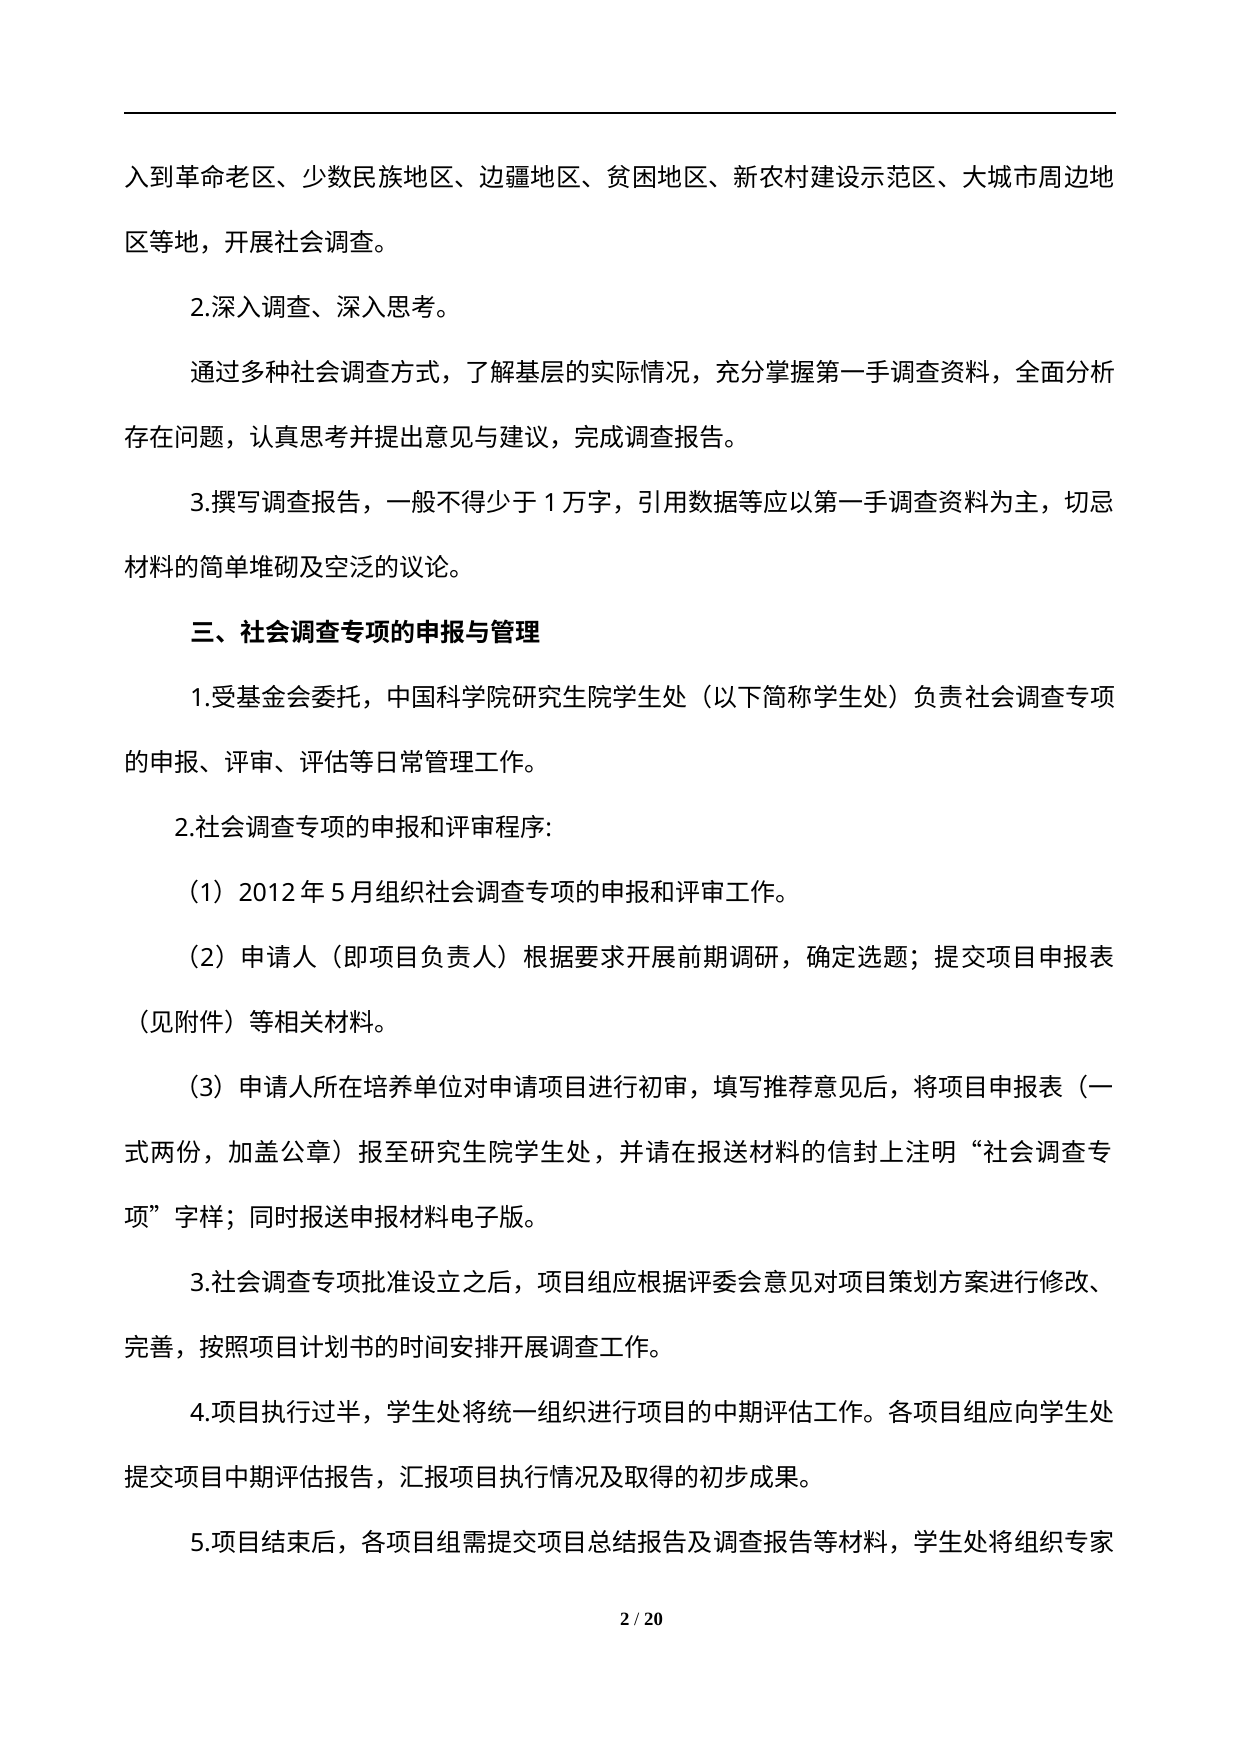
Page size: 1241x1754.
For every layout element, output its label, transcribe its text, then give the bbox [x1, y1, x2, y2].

text （2）申请人（即项目负责人）根据要求开展前期调研，确定选题；提交项目申报表（见附件）等相关材料。 [124, 923, 1116, 1053]
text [124, 143, 1116, 273]
text 3.社会调查专项批准设立之后，项目组应根据评委会意见对项目策划方案进行修改、完善，按照项目计划书的时间安排开展调查工作。 [124, 1248, 1116, 1378]
text 3.撰写调查报告，一般不得少于1万字，引用数据等应以第一手调查资料为主，切忌材料的简单堆砌及空泛的议论。 [124, 468, 1116, 598]
text 通过多种社会调查方式，了解基层的实际情况，充分掌握第一手调查资料，全面分析存在问题，认真思考并提出意见与建议，完成调查报告。 [124, 338, 1116, 468]
text 4.项目执行过半，学生处将统一组织进行项目的中期评估工作。各项目组应向学生处提交项目中期评估报告，汇报项目执行情况及取得的初步成果。 [124, 1378, 1116, 1508]
text 2.深入调查、深入思考。 [124, 273, 1116, 338]
text 1.受基金会委托，中国科学院研究生院学生处（以下简称学生处）负责社会调查专项的申报、评审、评估等日常管理工作。 [124, 663, 1116, 793]
text （1）2012年5月组织社会调查专项的申报和评审工作。 [124, 858, 1116, 923]
text 三、社会调查专项的申报与管理 [124, 598, 1116, 663]
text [124, 1508, 1116, 1573]
text 2.社会调查专项的申报和评审程序: [124, 793, 1116, 858]
text （3）申请人所在培养单位对申请项目进行初审，填写推荐意见后，将项目申报表（一式两份，加盖公章）报至研究生院学生处，并请在报送材料的信封上注明“社会调查专项”字样；同时报送申报材料电子版。 [124, 1053, 1116, 1248]
